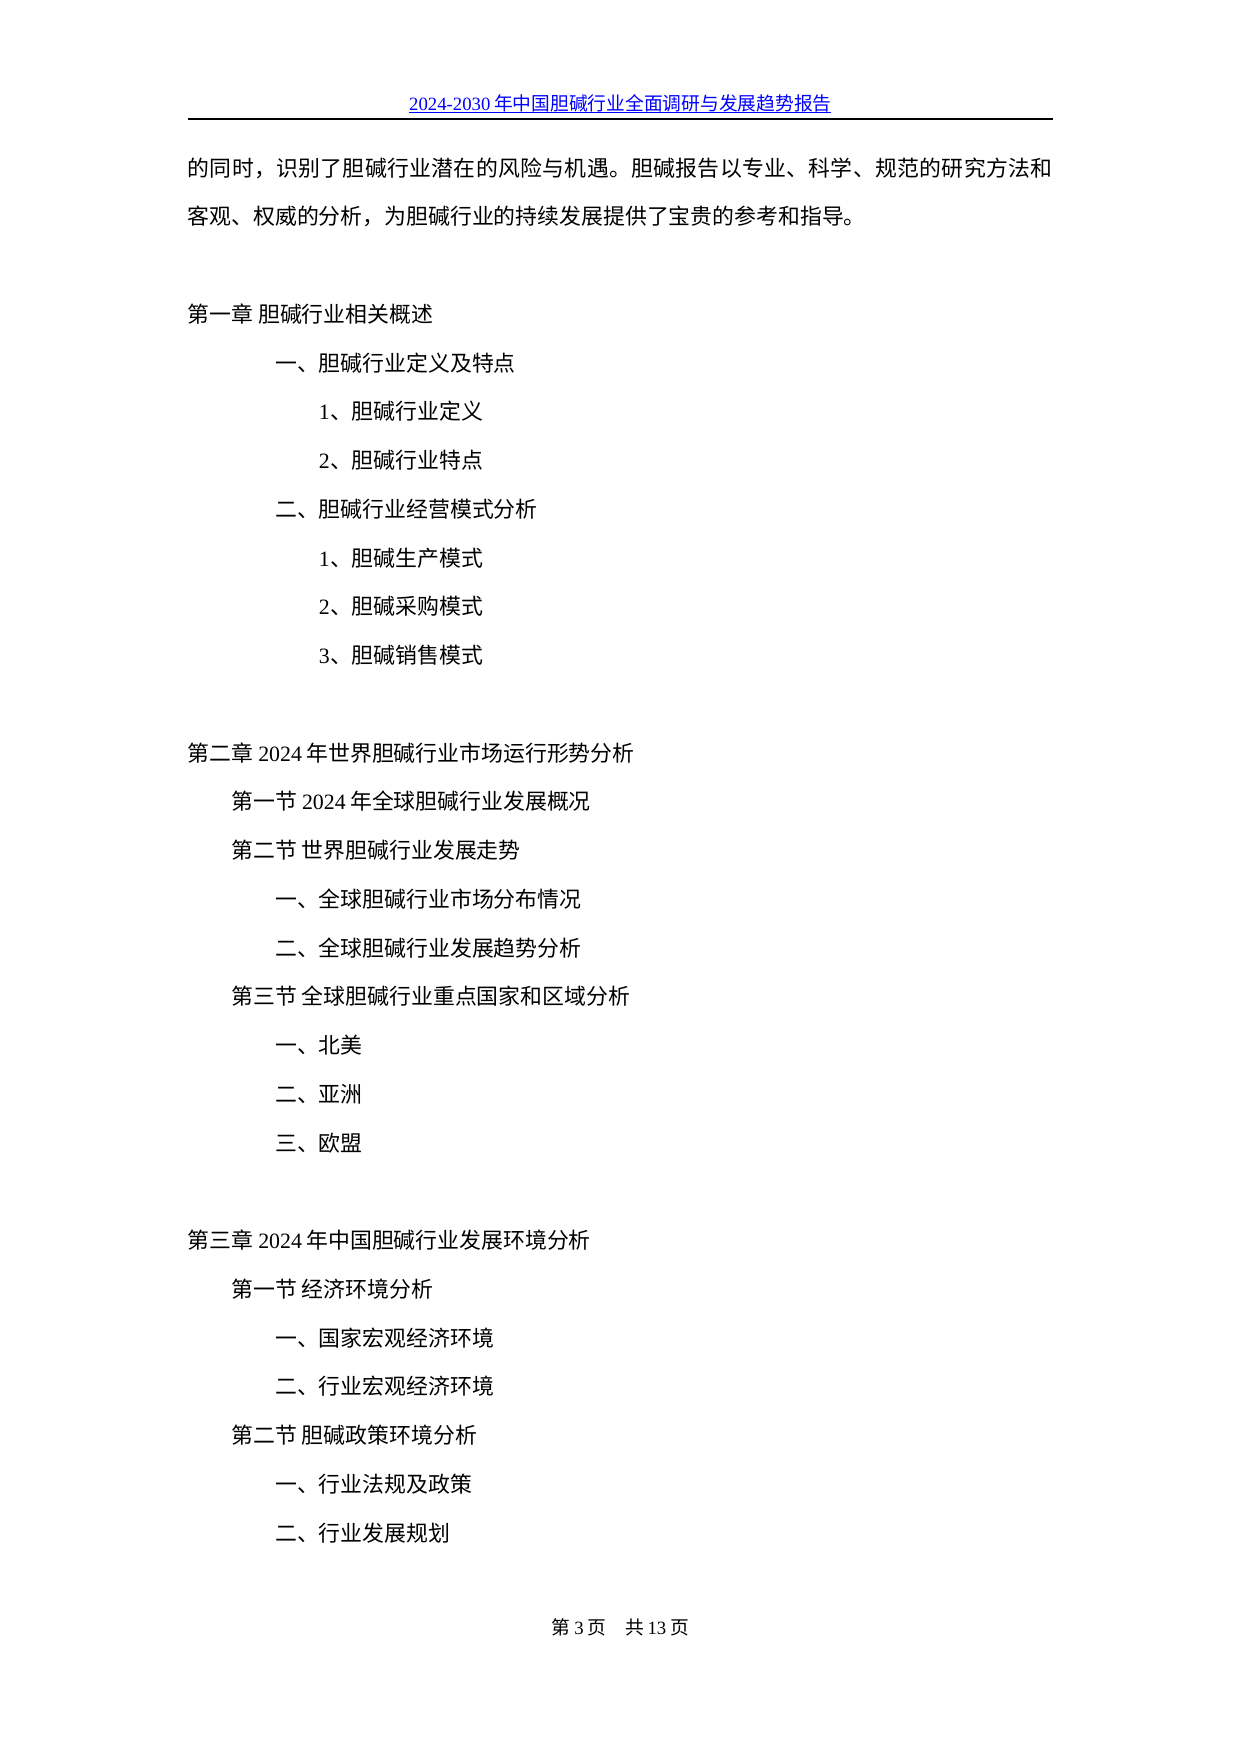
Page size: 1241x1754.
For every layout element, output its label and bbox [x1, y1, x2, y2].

text [187, 150, 1053, 1548]
